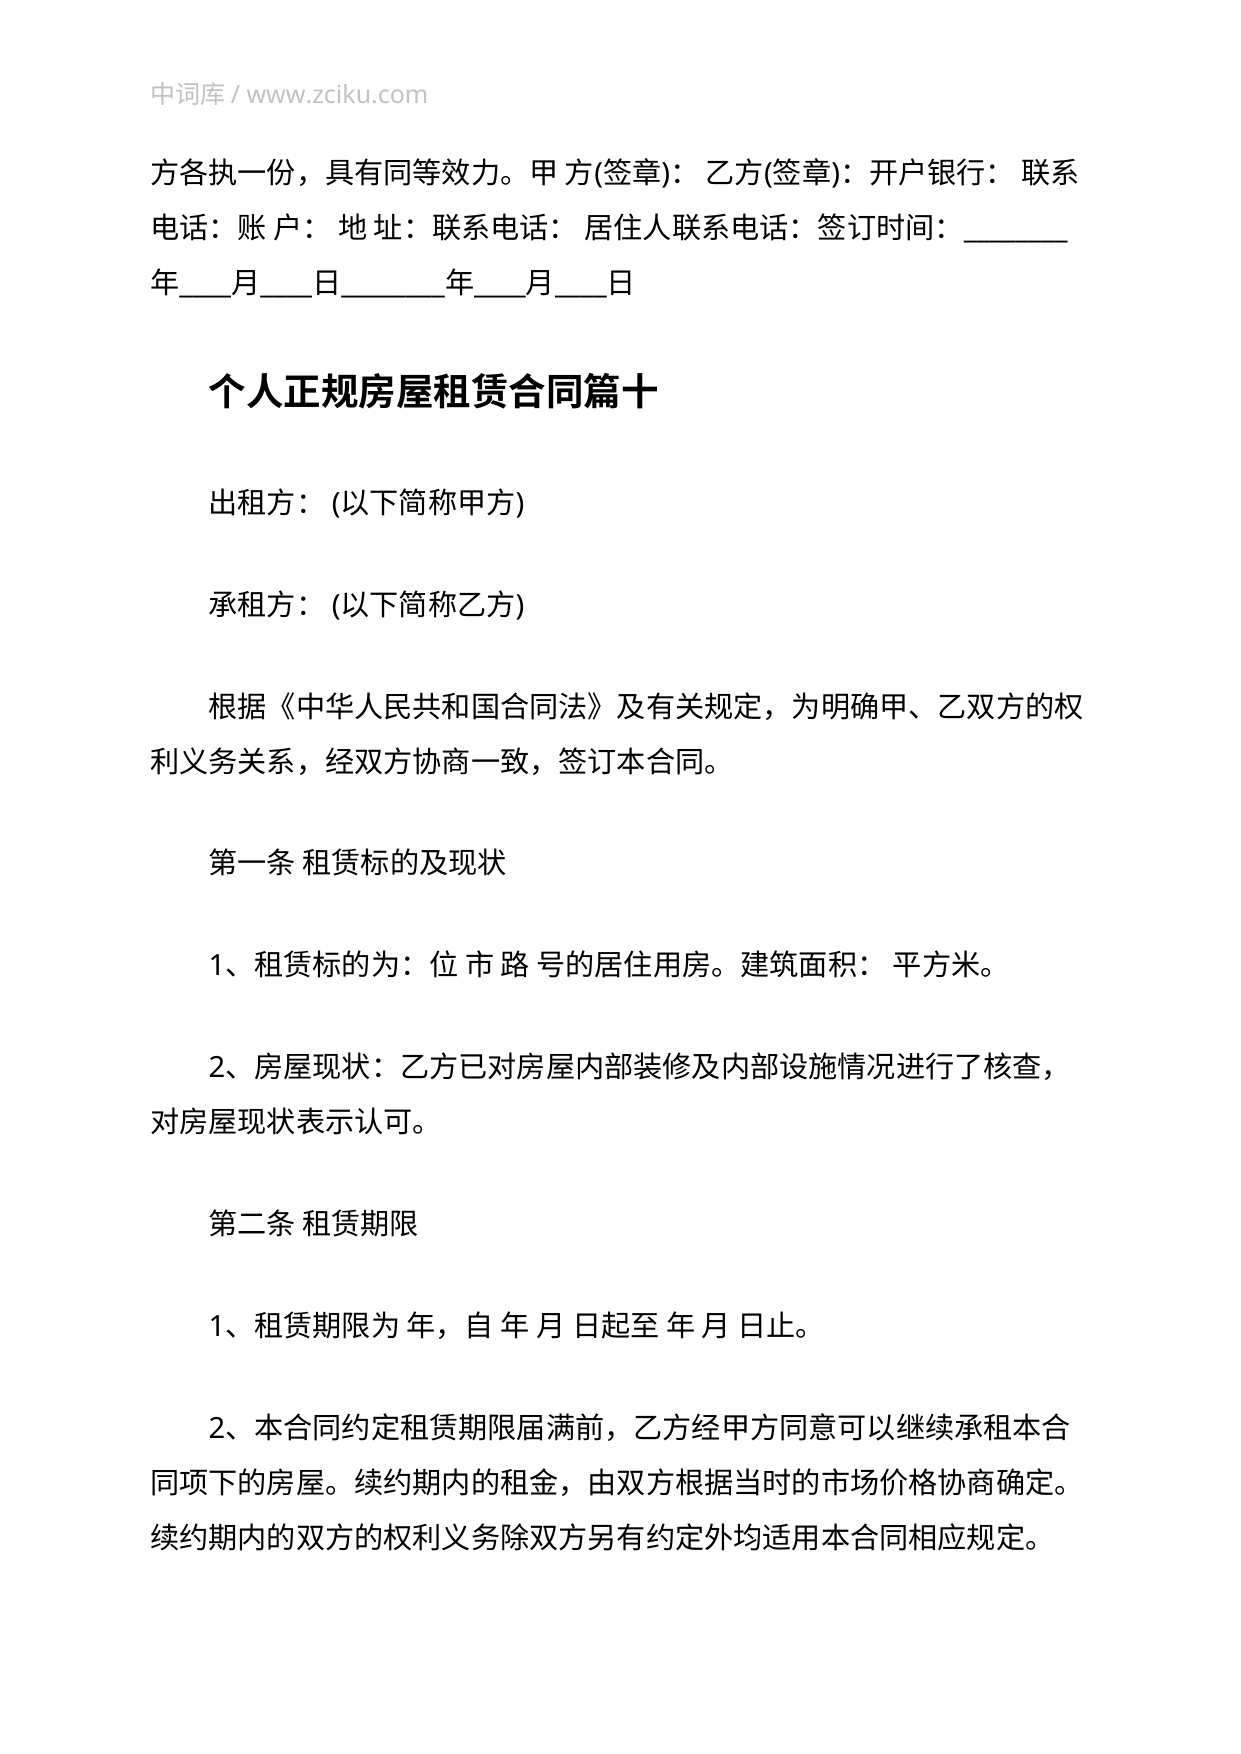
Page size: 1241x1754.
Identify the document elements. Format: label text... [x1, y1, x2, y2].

text 个人正规房屋租赁合同篇十 [150, 362, 1090, 416]
text 第二条 租赁期限 [150, 1201, 1090, 1243]
text 2、房屋现状：乙方已对房屋内部装修及内部设施情况进行了核查，对房屋现状表示认可。 [150, 1044, 1090, 1141]
text 根据《中华人民共和国合同法》及有关规定，为明确甲、乙双方的权利义务关系，经双方协商一致，签订本合同。 [150, 683, 1090, 781]
text 1、租赁标的为：位 市 路 号的居住用房。建筑面积： 平方米。 [150, 942, 1090, 984]
text 承租方： (以下简称乙方) [150, 581, 1090, 624]
text 1、租赁期限为 年，自 年 月 日起至 年 月 日止。 [150, 1302, 1090, 1345]
text 第一条 租赁标的及现状 [150, 840, 1090, 882]
text 出租方： (以下简称甲方) [150, 479, 1090, 522]
text 2、本合同约定租赁期限届满前，乙方经甲方同意可以继续承租本合同项下的房屋。续约期内的租金，由双方根据当时的市场价格协商确定。续约期内的双方的权利义务除双方另有约定外均适用本合同相应规定。 [150, 1404, 1090, 1556]
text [150, 150, 1090, 302]
